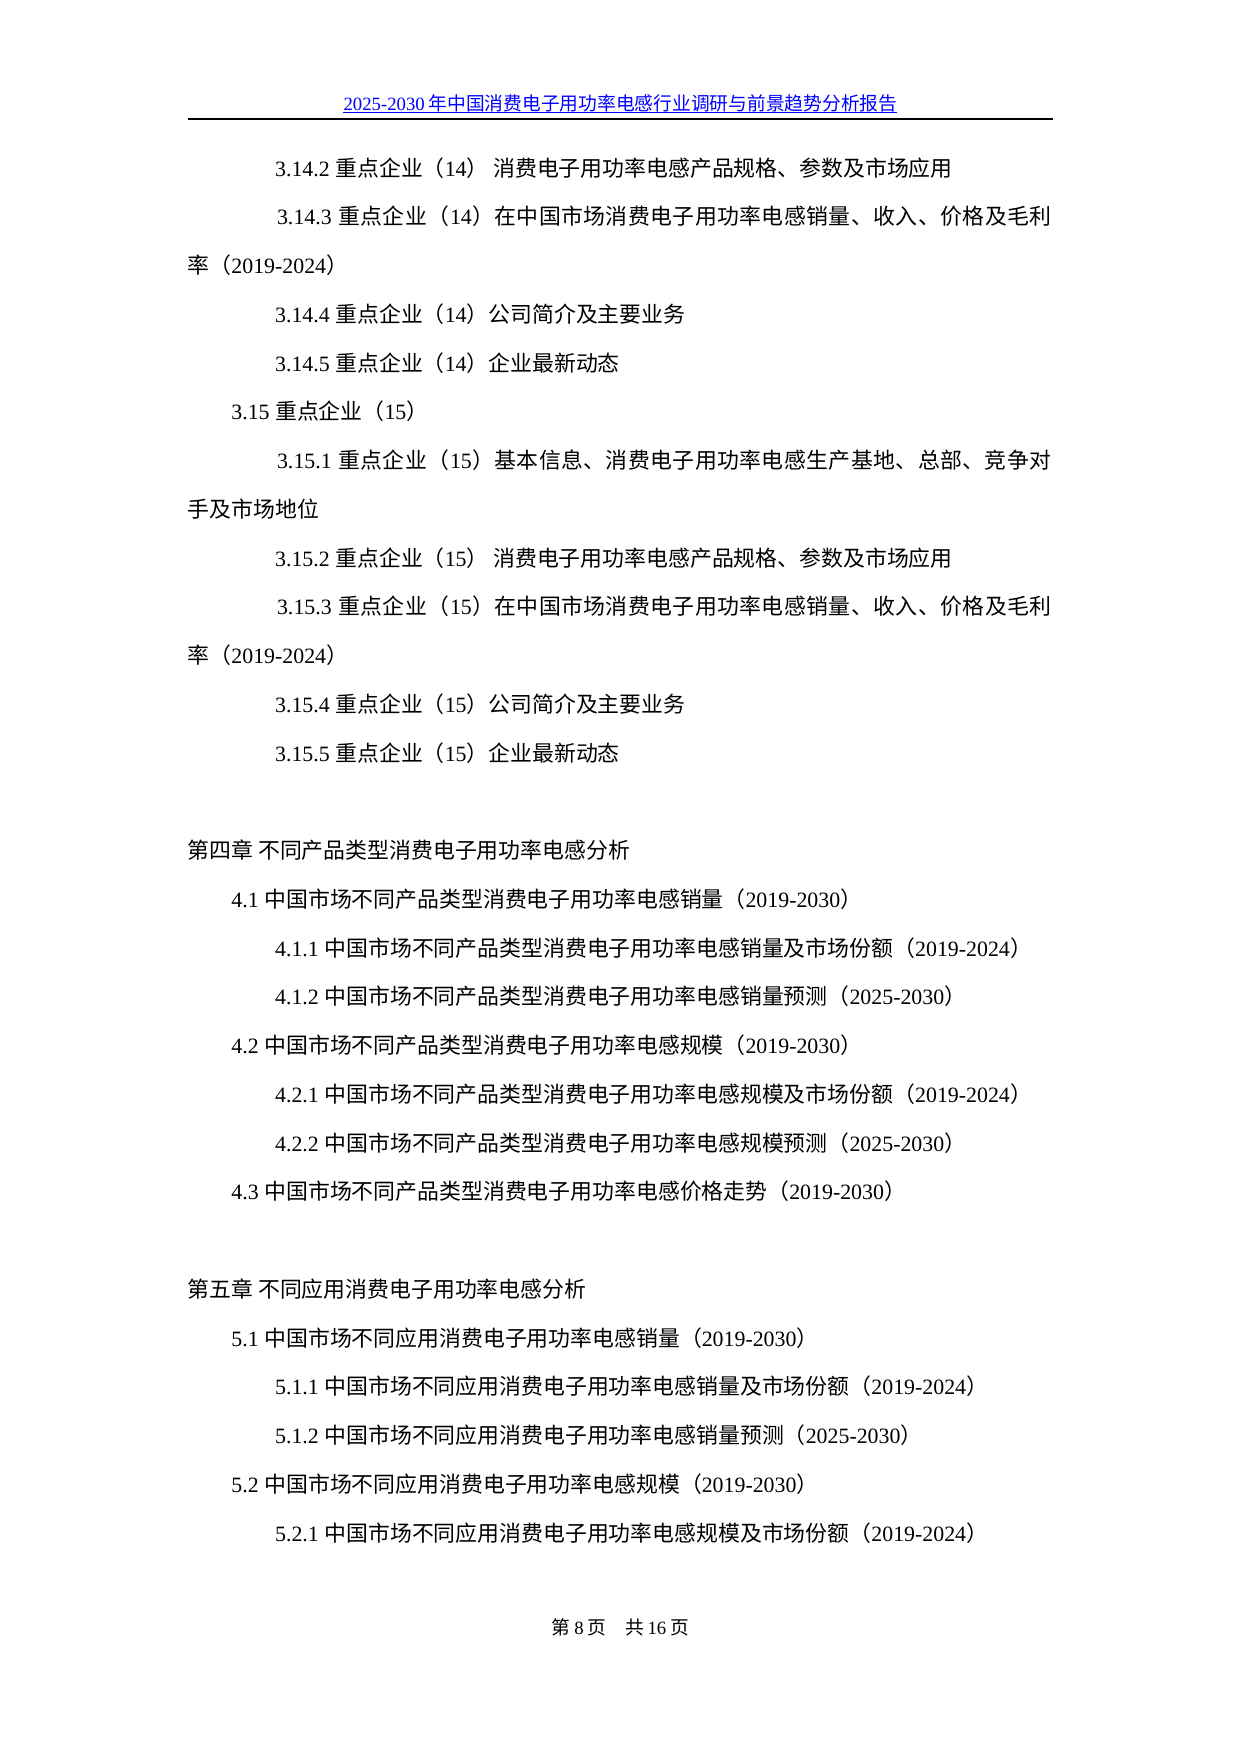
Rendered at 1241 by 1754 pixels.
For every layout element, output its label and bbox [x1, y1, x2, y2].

text [187, 150, 1053, 1548]
